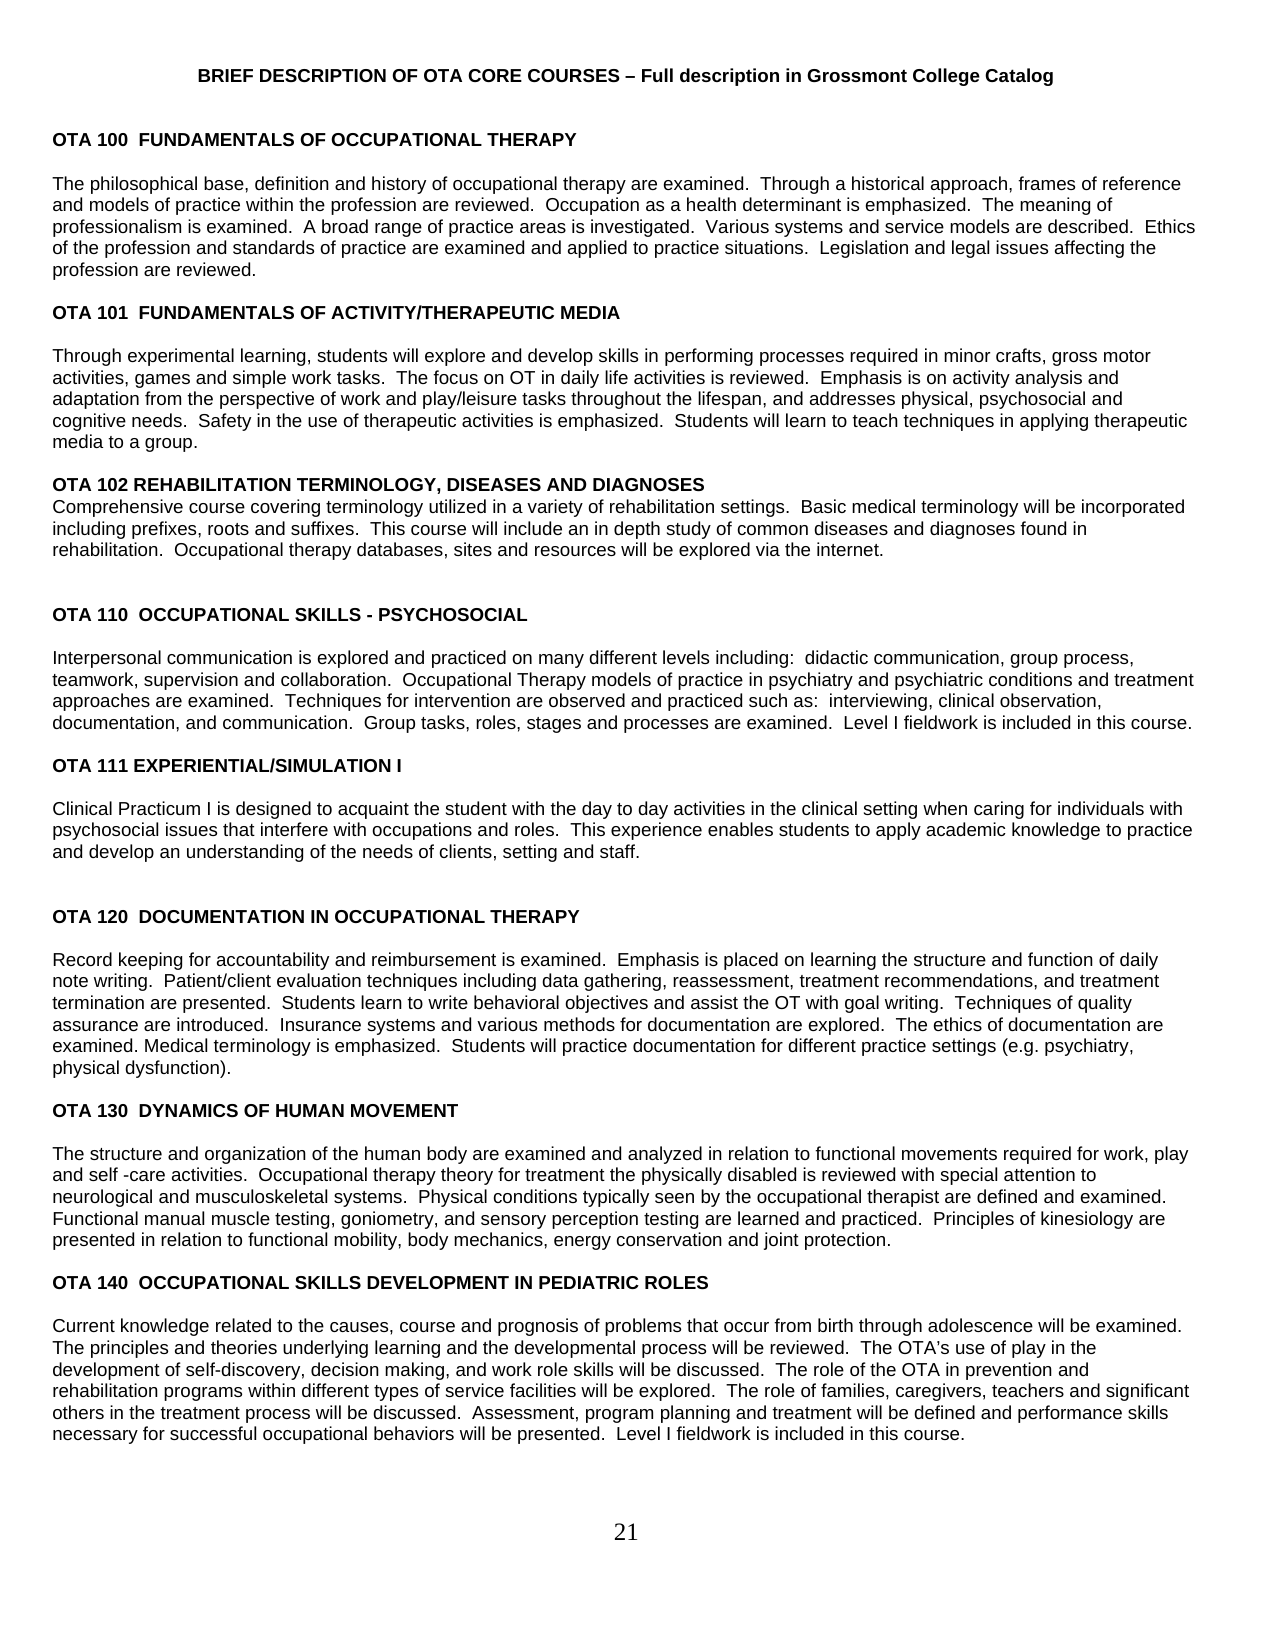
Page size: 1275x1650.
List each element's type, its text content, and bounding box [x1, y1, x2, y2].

text OTA 130 DYNAMICS OF HUMAN MOVEMENT [52, 1099, 1200, 1121]
text Record keeping for accountability and reimbursement is examined. Emphasis is placed on learning the structure and function of daily note writing. Patient/client evaluation techniques including data gathering, reassessment, treatment recommendations, and treatment termination are presented. Students learn to write behavioral objectives and assist the OT with goal writing. Techniques of quality assurance are introduced. Insurance systems and various methods for documentation are explored. The ethics of documentation are examined. Medical terminology is emphasized. Students will practice documentation for different practice settings (e.g. psychiatry, physical dysfunction). [52, 949, 1200, 1078]
text Clinical Practicum I is designed to acquaint the student with the day to day activities in the clinical setting when caring for individuals with psychosocial issues that interfere with occupations and roles. This experience enables students to apply academic knowledge practice and develop an understanding of the needs of clients, setting and staff. [52, 798, 1200, 862]
text The philosophical base, definition and history of occupational therapy are examined. Through a historical approach, frames of reference and models of practice within the profession are reviewed. Occupation as a health determinant is emphasized. The meaning of professionalism is examined. A broad range of practice areas is investigated. Various systems and service models are described. Ethics of the profession and standards of practice are examined and applied to practice situations. Legislation and legal issues affecting the profession are reviewed. [52, 172, 1200, 280]
text Through experimental learning, students will explore and develop skills in performing processes required in minor crafts, gross motor activities, games and simple work tasks. The focus on OT in daily life activities is reviewed. Emphasis is on activity analysis and adaptation from the perspective of work and play/leisure tasks throughout the lifespan, and addresses physical, psychosocial and cognitive needs. Safety in the use of therapeutic activities is emphasized. Students will learn to teach techniques in applying therapeutic media to a group. [52, 345, 1200, 453]
text The structure and organization of the human body are examined and analyzed in relation to functional movements required for work, play and self care activities. Occupational therapy theory for treatment the physically disabled is reviewed with special attention to neurological and musculoskeletal systems. Physical conditions typically seen by the occupational therapist are defined and examined. Functional manual muscle testing, goniometry, and sensory perception testing are learned and practiced. Principles of kinesiology are presented in relation to functional mobility, body mechanics, energy conservation and joint protection. [52, 1143, 1200, 1251]
text OTA 110 OCCUPATIONAL SKILLS - PSYCHOSOCIAL [52, 604, 1200, 625]
text OTA 101 FUNDAMENTALS OF ACTIVITY/THERAPEUTIC MEDIA [52, 302, 1200, 323]
text Comprehensive course covering terminology utilized in a variety of rehabilitation settings. Basic medical terminology will be incorporated including prefixes, roots and suffixes. This course will include an in depth study of common diseases and diagnoses found in rehabilitation. Occupational therapy databases, sites and resources will be explored via the internet. [52, 496, 1200, 561]
text Interpersonal communication is explored and practiced on many different levels including: didactic communication, group process, teamwork, supervision and collaboration. Occupational Therapy models of practice in psychiatry and psychiatric conditions and treatment approaches are examined. Techniques for intervention are observed and practiced such as: interviewing, clinical observation, documentation, and communication. Group tasks, roles, stages and processes are examined. Level I fieldwork is included in this course. [52, 647, 1200, 733]
text OTA 111 I [52, 754, 1200, 776]
text Current knowledge related to the causes, course and prognosis of problems that occur from birth through adolescence will be examined. The principles and theories underlying learning and the developmental process will be reviewed. The OTA’s use of play in the development of self-discovery, decision making, and work role skills will be discussed. The role of the OTA in prevention and rehabilitation programs within different types of service facilities will be explored. The role of families, caregivers, teachers and significant others in the treatment process will be discussed. Assessment, program planning and treatment will be defined and performance skills necessary for successful occupational behaviors will be presented. Level I fieldwork is included in this course. [52, 1315, 1200, 1444]
text OTA 140 OCCUPATIONAL SKILLS DEVELOPMENT IN PEDIATRIC ROLES [52, 1272, 1200, 1294]
text OTA 120 DOCUMENTATION IN OCCUPATIONAL THERAPY [52, 906, 1200, 927]
text OTA 100 FUNDAMENTALS OF OCCUPATIONAL THERAPY [52, 129, 1200, 151]
text OTA 102 REHABILITATION TERMINOLOGY, DISEASES AND DIAGNOSES [52, 474, 1200, 496]
text BRIEF DESCRIPTION OF OTA CORE COURSES – Full description in Grossmont College Catalog [52, 64, 1200, 86]
